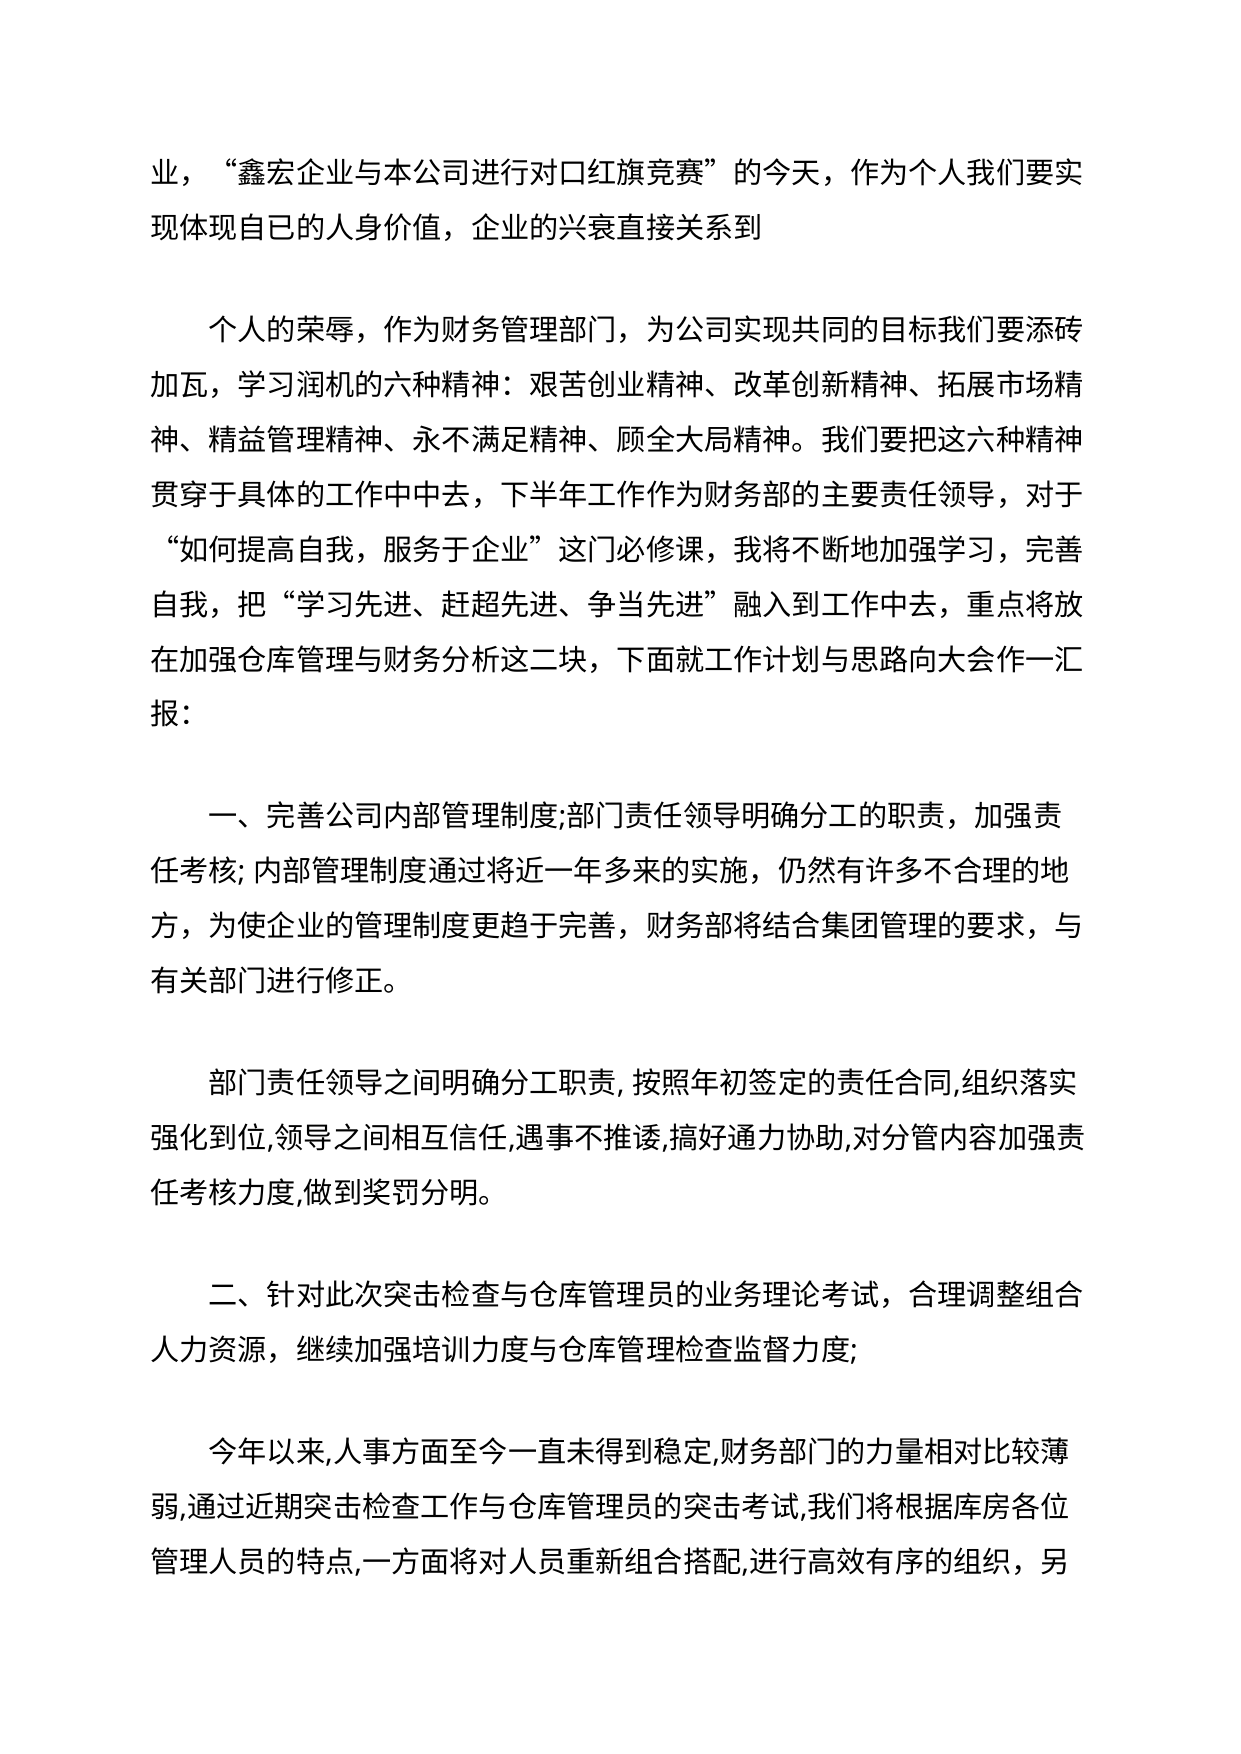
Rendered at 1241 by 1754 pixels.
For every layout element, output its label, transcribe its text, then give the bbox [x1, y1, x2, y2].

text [150, 150, 1090, 247]
text 部门责任领导之间明确分工职责, 按照年初签定的责任合同,组织落实强化到位,领导之间相互信任,遇事不推诿,搞好通力协助,对分管内容加强责任考核力度,做到奖罚分明。 [150, 1059, 1090, 1212]
text 个人的荣辱，作为财务管理部门，为公司实现共同的目标我们要添砖加瓦，学习润机的六种精神：艰苦创业精神、改革创新精神、拓展市场精神、精益管理精神、永不满足精神、顾全大局精神。我们要把这六种精神贯穿于具体的工作中中去，下半年工作作为财务部的主要责任领导，对于“如何提高自我，服务于企业”这门必修课，我将不断地加强学习，完善自我，把“学习先进、赶超先进、争当先进”融入到工作中去，重点将放在加强仓库管理与财务分析这二块，下面就工作计划与思路向大会作一汇报： [150, 307, 1090, 733]
text 一、完善公司内部管理制度;部门责任领导明确分工的职责，加强责任考核; 内部管理制度通过将近一年多来的实施，仍然有许多不合理的地方，为使企业的管理制度更趋于完善，财务部将结合集团管理的要求，与有关部门进行修正。 [150, 793, 1090, 1000]
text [150, 1428, 1090, 1581]
text 二、针对此次突击检查与仓库管理员的业务理论考试，合理调整组合人力资源，继续加强培训力度与仓库管理检查监督力度; [150, 1271, 1090, 1369]
